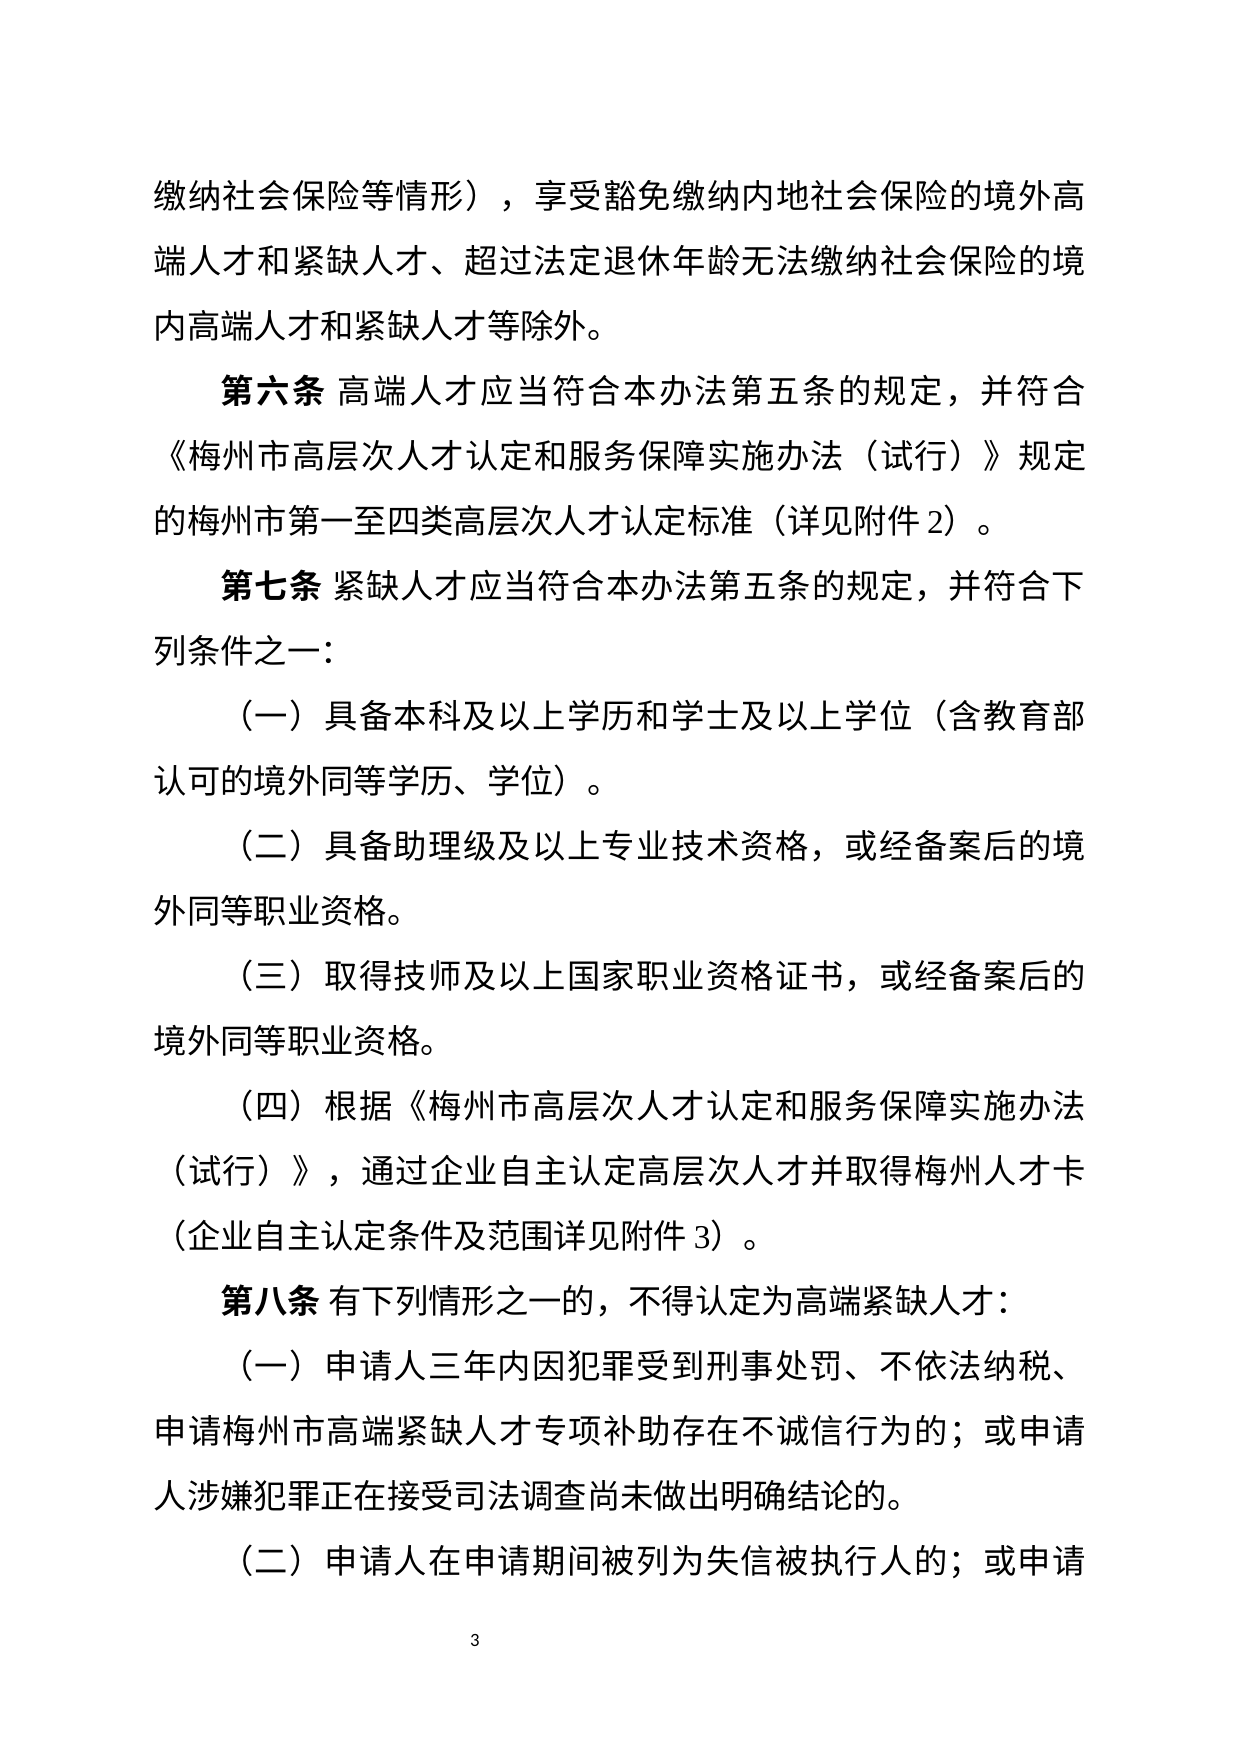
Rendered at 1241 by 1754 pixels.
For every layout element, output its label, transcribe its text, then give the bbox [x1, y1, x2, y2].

text 第六条 高端人才应当符合本办法第五条的规定，并符合《梅州市高层次人才认定和服务保障实施办法（试行）》规定的梅州市第一至四类高层次人才认定标准（详见附件2）。 [153, 357, 1087, 552]
text （四）根据《梅州市高层次人才认定和服务保障实施办法（试行）》，通过企业自主认定高层次人才并取得梅州人才卡（企业自主认定条件及范围详见附件3）。 [153, 1072, 1087, 1267]
text （一）申请人三年内因犯罪受到刑事处罚、不依法纳税、申请梅州市高端紧缺人才专项补助存在不诚信行为的；或申请人涉嫌犯罪正在接受司法调查尚未做出明确结论的。 [153, 1332, 1087, 1527]
text （一）具备本科及以上学历和学士及以上学位（含教育部认可的境外同等学历、学位）。 [153, 682, 1087, 812]
text （三）取得技师及以上国家职业资格证书，或经备案后的境外同等职业资格。 [153, 942, 1087, 1072]
text 第七条 紧缺人才应当符合本办法第五条的规定，并符合下列条件之一： [153, 552, 1087, 682]
text （二）具备助理级及以上专业技术资格，或经备案后的境外同等职业资格。 [153, 812, 1087, 942]
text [153, 162, 1087, 357]
text 第八条 有下列情形之一的，不得认定为高端紧缺人才： [153, 1267, 1087, 1332]
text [153, 1527, 1087, 1592]
